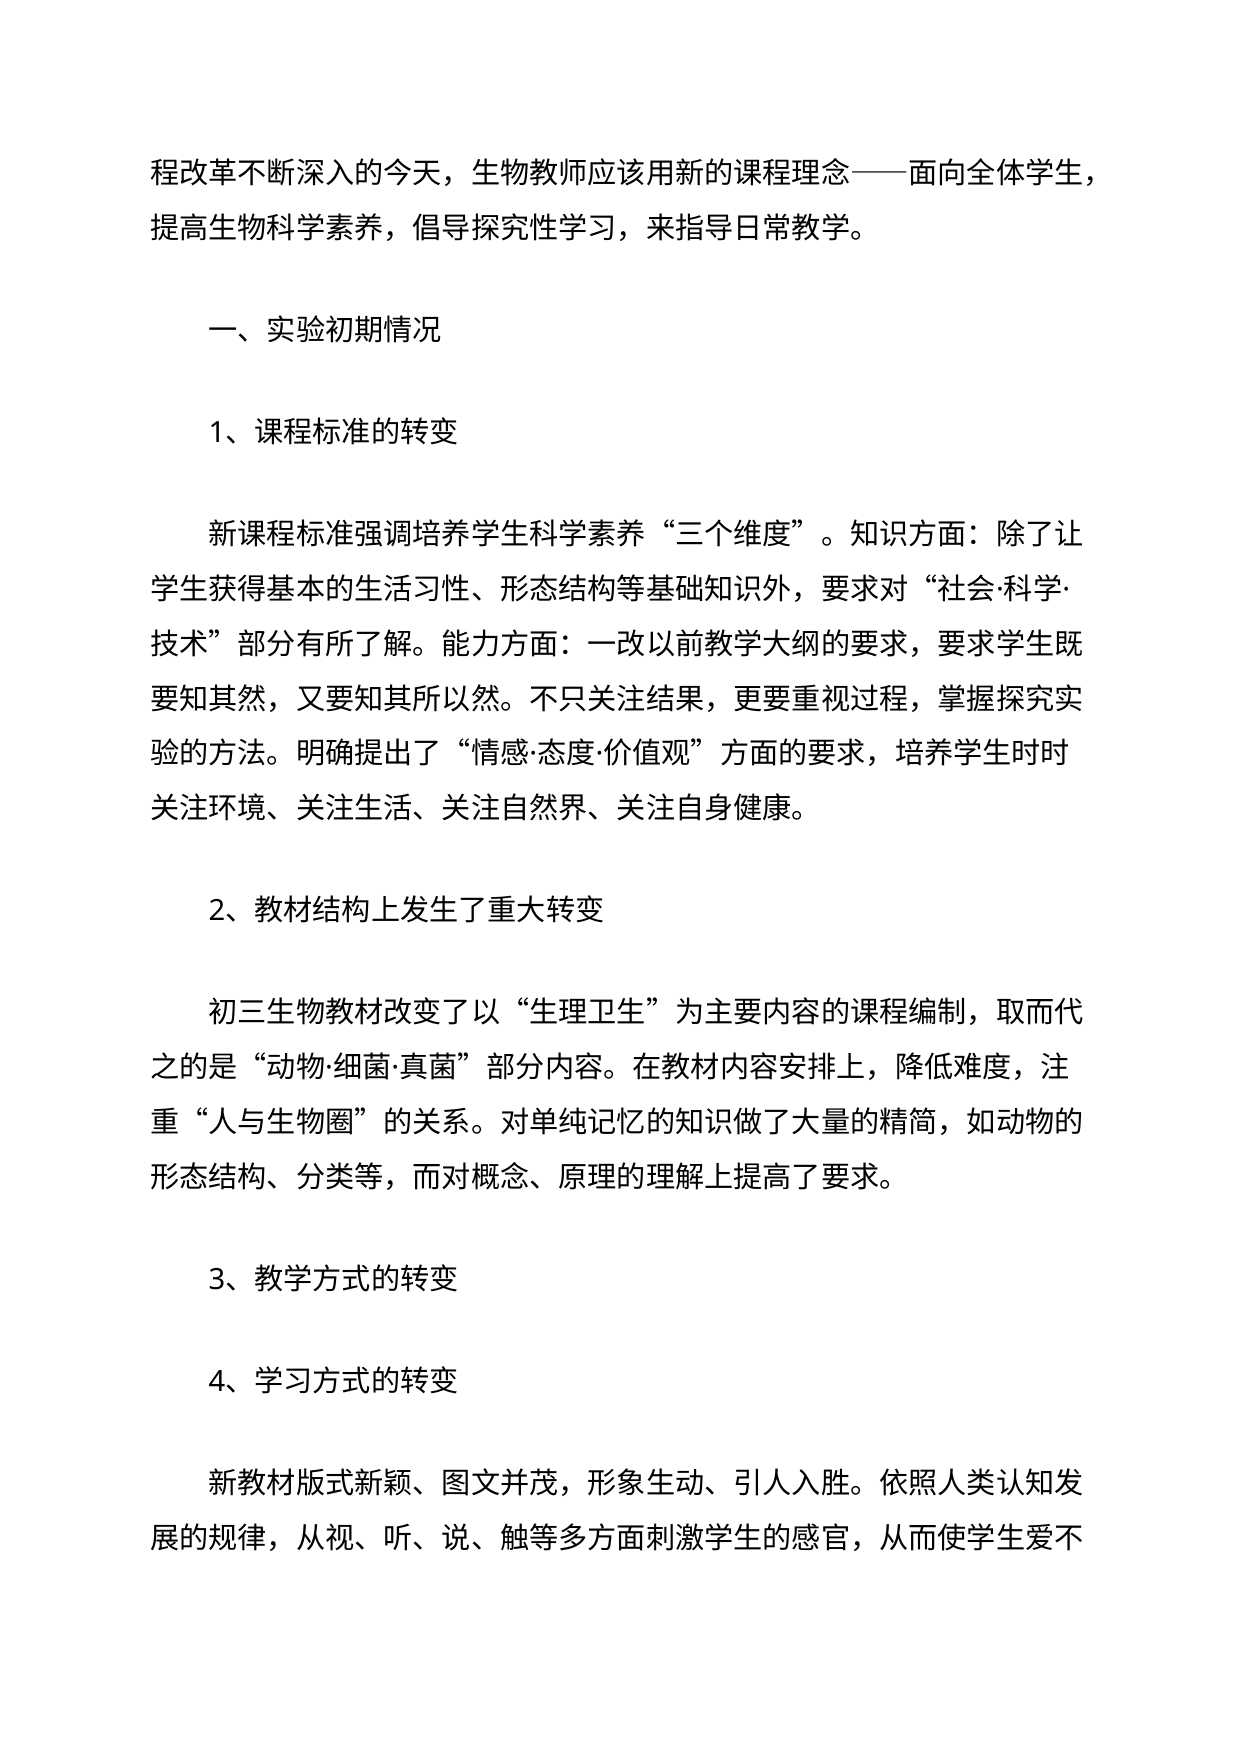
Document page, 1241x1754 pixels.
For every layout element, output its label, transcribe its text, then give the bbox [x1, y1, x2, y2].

text 初三生物教材改变了以“生理卫生”为主要内容的课程编制，取而代之的是“动物·细菌·真菌”部分内容。在教材内容安排上，降低难度，注重“人与生物圈”的关系。对单纯记忆的知识做了大量的精简，如动物的形态结构、分类等，而对概念、原理的理解上提高了要求。 [150, 989, 1090, 1196]
text 3、教学方式的转变 [150, 1255, 1090, 1298]
text 1、课程标准的转变 [150, 408, 1090, 451]
text 4、学习方式的转变 [150, 1357, 1090, 1400]
text 一、实验初期情况 [150, 307, 1090, 349]
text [150, 1459, 1090, 1557]
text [150, 150, 1090, 247]
text 新课程标准强调培养学生科学素养“三个维度”。知识方面：除了让学生获得基本的生活习性、形态结构等基础知识外，要求对“社会·科学·技术”部分有所了解。能力方面：一改以前教学大纲的要求，要求学生既要知其然，又要知其所以然。不只关注结果，更要重视过程，掌握探究实验的方法。明确提出了“情感·态度·价值观”方面的要求，培养学生时时关注环境、关注生活、关注自然界、关注自身健康。 [150, 510, 1090, 827]
text 2、教材结构上发生了重大转变 [150, 887, 1090, 929]
